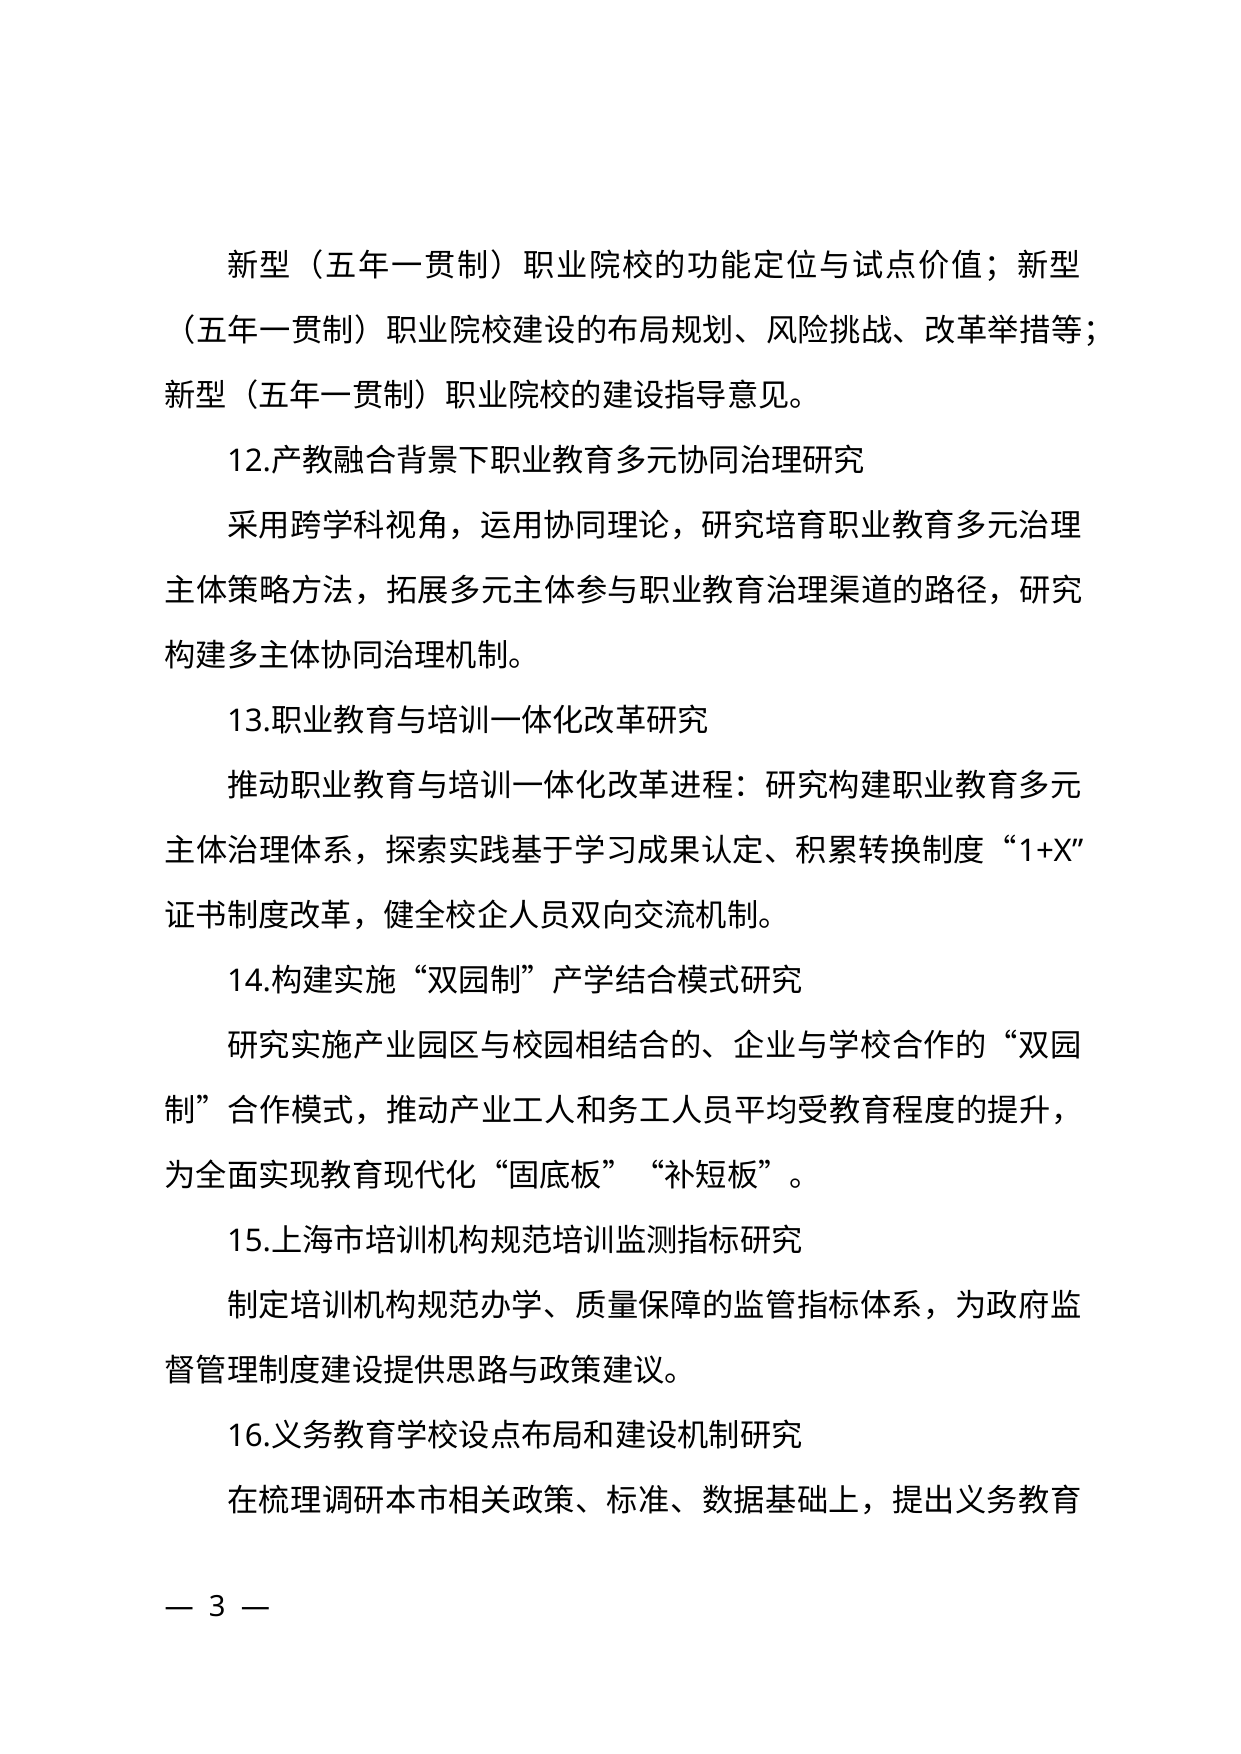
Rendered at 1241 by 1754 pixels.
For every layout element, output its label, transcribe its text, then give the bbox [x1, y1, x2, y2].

text 14.构建实施“双园制”产学结合模式研究 [164, 946, 1083, 1011]
text 采用跨学科视角，运用协同理论，研究培育职业教育多元治理主体策略方法，拓展多元主体参与职业教育治理渠道的路径，研究构建多主体协同治理机制。 [164, 491, 1083, 686]
text 制定培训机构规范办学、质量保障的监管指标体系，为政府监督管理制度建设提供思路与政策建议。 [164, 1271, 1083, 1401]
text 研究实施产业园区与校园相结合的、企业与学校合作的“双园制”合作模式，推动产业工人和务工人员平均受教育程度的提升，为全面实现教育现代化“固底板”“补短板”。 [164, 1011, 1083, 1206]
text 15.上海市培训机构规范培训监测指标研究 [164, 1206, 1083, 1271]
text 13.职业教育与培训一体化改革研究 [164, 686, 1083, 751]
text 推动职业教育与培训一体化改革进程：研究构建职业教育多元主体治理体系，探索实践基于学习成果认定、积累转换制度“1+X”证书制度改革，健全校企人员双向交流机制。 [164, 751, 1083, 946]
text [164, 1466, 1083, 1531]
text 16.义务教育学校设点布局和建设机制研究 [164, 1401, 1083, 1466]
text 12.产教融合背景下职业教育多元协同治理研究 [164, 426, 1083, 491]
text 新型（五年一贯制）职业院校的功能定位与试点价值；新型（五年一贯制）职业院校建设的布局规划、风险挑战、改革举措等；新型（五年一贯制）职业院校的建设指导意见。 [164, 231, 1083, 426]
